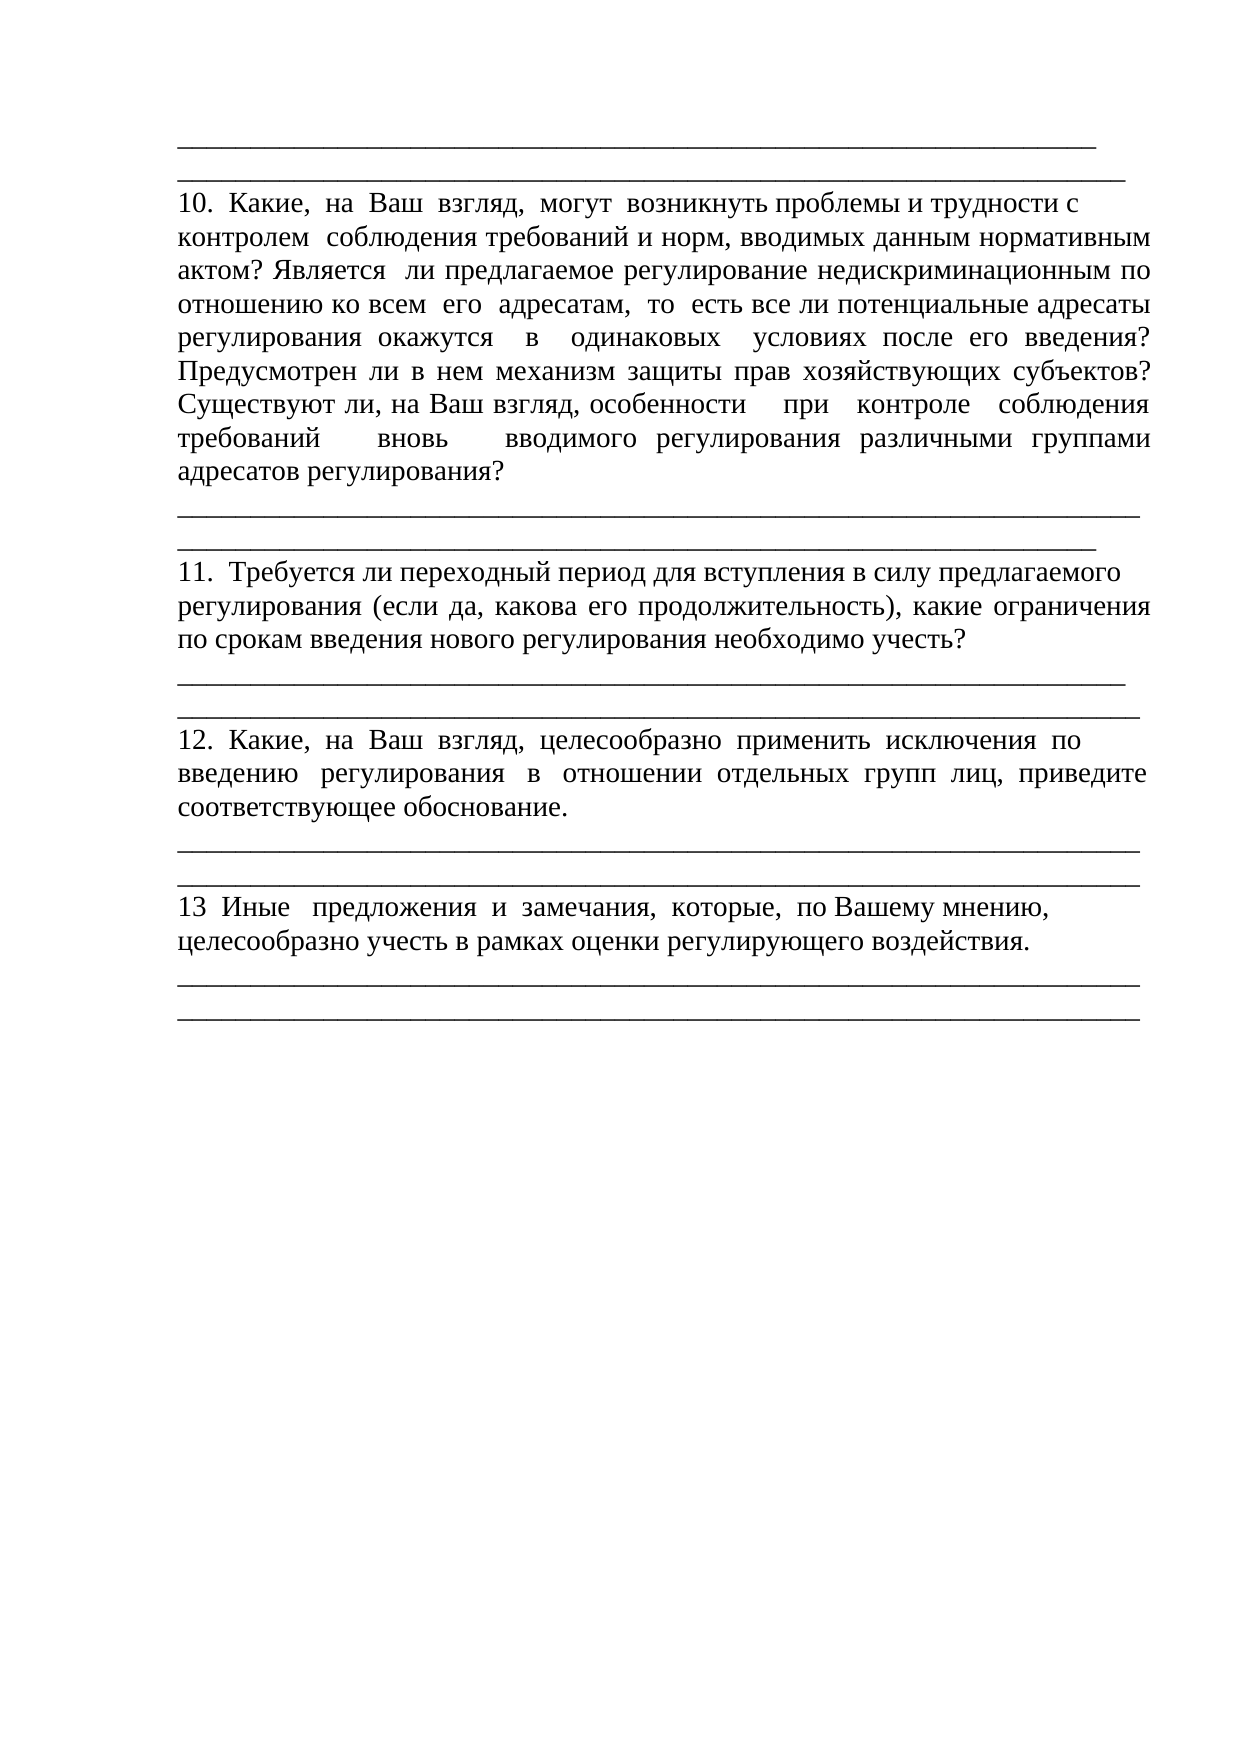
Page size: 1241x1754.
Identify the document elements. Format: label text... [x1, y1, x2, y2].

text _________________________________________________________________ [177, 655, 1152, 688]
text _________________________________________________________________ [177, 152, 1152, 185]
text __________________________________________________________________ [177, 487, 1152, 521]
text __________________________________________________________________ [177, 957, 1152, 990]
text __________________________________________________________________12. Какие, на Ваш взгляд, целесообразно применить исключения по [177, 688, 1152, 755]
text введению регулирования в отношении отдельных групп лиц, приведите [177, 755, 1152, 789]
text __________________________________________________________________ [177, 856, 1152, 889]
text целесообразно учесть в рамках оценки регулирующего воздействия. [177, 923, 1152, 957]
text _______________________________________________________________ [177, 521, 1152, 554]
text соответствующее обоснование. [177, 789, 1152, 822]
text _______________________________________________________________ [177, 118, 1152, 152]
text 11. Требуется ли переходный период для вступления в силу предлагаемого [177, 554, 1152, 588]
text __________________________________________________________________ [177, 822, 1152, 856]
text __________________________________________________________________ [177, 990, 1152, 1024]
text контролем соблюдения требований и норм, вводимых данным нормативным актом? Является ли предлагаемое регулирование недискриминационным по отношению ко всем его адресатам, то есть все ли потенциальные адресаты регулирования окажутся в одинаковых условиях после его введения? Предусмотрен ли в нем механизм защиты прав хозяйствующих субъектов? Существуют ли, на Ваш взгляд, особенности при контроле соблюдения требований вновь вводимого регулирования различными группами адресатов регулирования? [177, 219, 1152, 487]
text 10. Какие, на Ваш взгляд, могут возникнуть проблемы и трудности с [177, 185, 1152, 219]
text 13 Иные предложения и замечания, которые, по Вашему мнению, [177, 889, 1152, 923]
text регулирования (если да, какова его продолжительность), какие ограничения по срокам введения нового регулирования необходимо учесть? [177, 588, 1152, 655]
